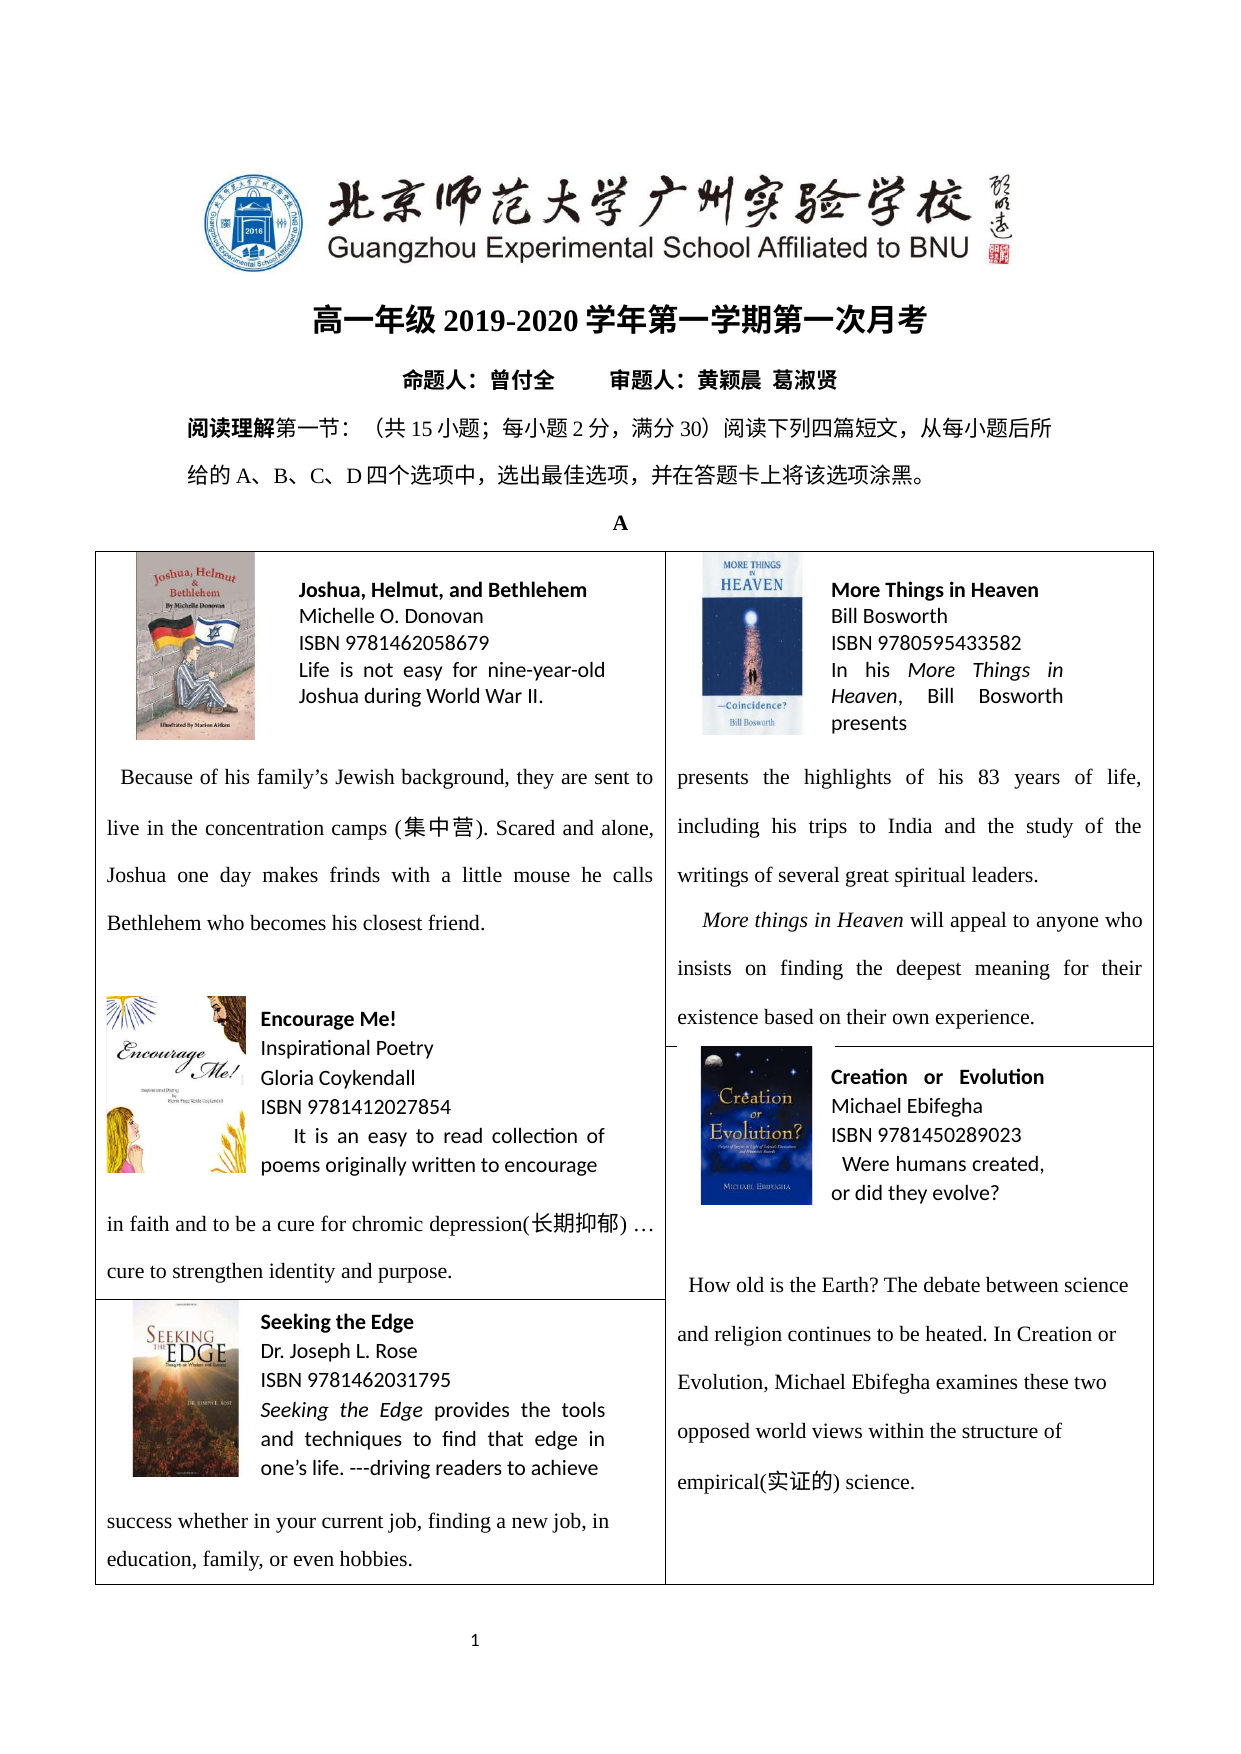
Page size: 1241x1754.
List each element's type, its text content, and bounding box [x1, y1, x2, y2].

picture [106, 552, 284, 740]
text 高一年级2019-2020学年第一学期第一次月考 [187, 296, 1053, 341]
picture [106, 996, 246, 1173]
picture [106, 1300, 265, 1477]
table_header presents the highlights of his 83 years of life, including his trips to India and the study of the writings of several great spiritual leaders. More things in Heaven will appeal to anyone who insists on finding the deepest meaning for their existence based on their own experience. [666, 552, 1153, 1046]
picture [677, 552, 827, 735]
picture [677, 1046, 835, 1205]
table_cell How old is the Earth? The debate between science and religion continues to be heated. In Creation or Evolution, Michael Ebifegha examines these two opposed world views within the structure of empirical(实证的) science. [666, 1047, 1153, 1584]
text 命题人：曾付全 审题人：黄颖晨 葛淑贤 [187, 363, 1053, 395]
text 阅读理解第一节：（共15小题；每小题2分，满分30）阅读下列四篇短文，从每小题后所给的A、B、C、D四个选项中，选出最佳选项，并在答题卡上将该选项涂黑。 [187, 411, 1053, 490]
table_cell success whether in your current job, finding a new job, in education, family, or even hobbies. [96, 1300, 665, 1584]
text A [187, 506, 1053, 538]
picture [187, 162, 1046, 283]
table_header Because of his family’s Jewish background, they are sent to live in the concentration camps (集中营). Scared and alone, Joshua one day makes frinds with a little mouse he calls Bethlehem who becomes his closest friend. in faith and to be a cure for chromic depression(长期抑郁) … cure to strengthen identity and purpose. [96, 552, 665, 1299]
